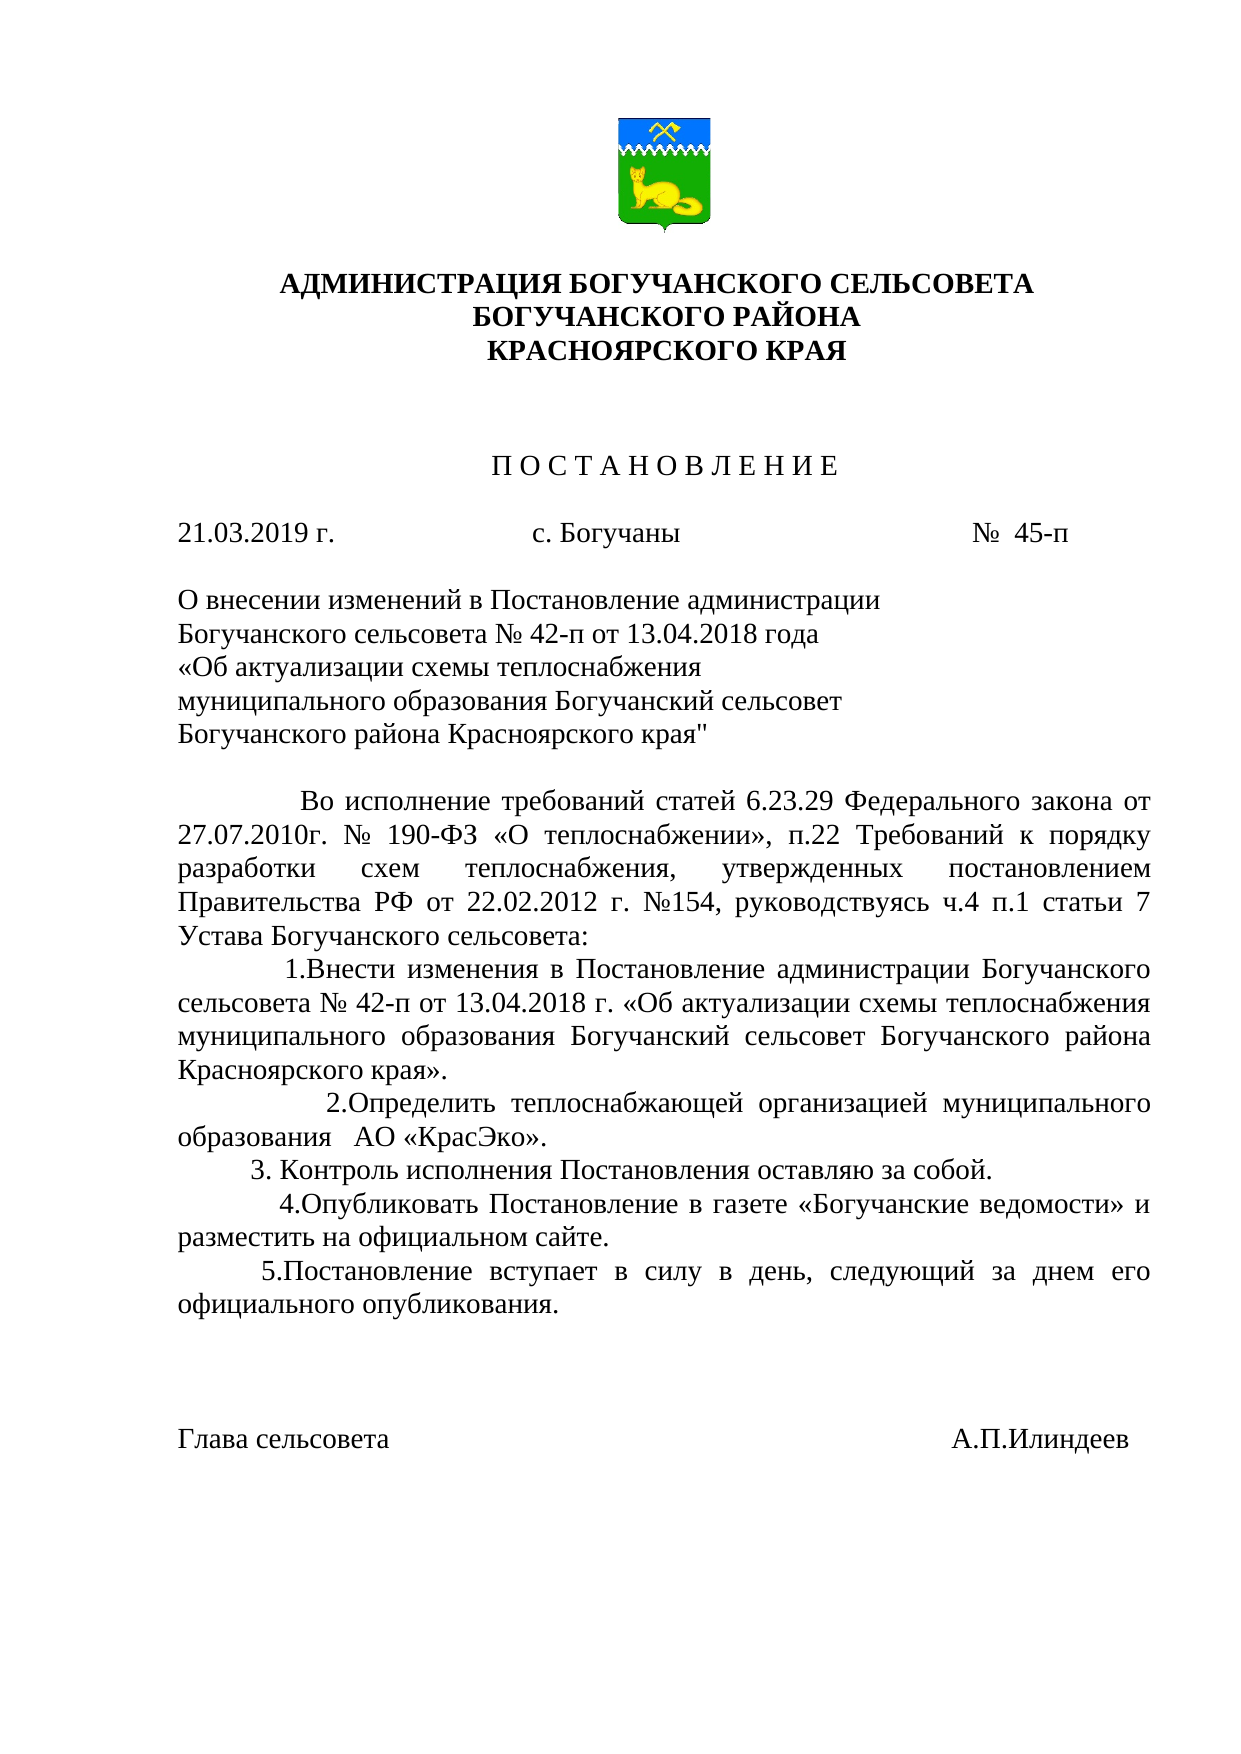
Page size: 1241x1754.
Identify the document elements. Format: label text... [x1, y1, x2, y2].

text 3. Контроль исполнения Постановления оставляю за собой. [177, 1152, 1152, 1186]
text муниципального образования Богучанский сельсовет [177, 683, 1152, 716]
picture [618, 118, 711, 233]
text БОГУЧАНСКОГО РАЙОНА [177, 299, 1152, 333]
text Богучанского сельсовета № 42-п от 13.04.2018 года [177, 616, 1152, 649]
text 5.Постановление вступает в силу в день, следующий за днем его официального опубликования. [177, 1253, 1152, 1320]
text Во исполнение требований статей 6.23.29 Федерального закона от 27.07.2010г. № 190-ФЗ «О теплоснабжении», п.22 Требований к порядку разработки схем теплоснабжения, утвержденных постановлением Правительства РФ от 22.02.2012 г. №154, руководствуясь ч.4 п.1 статьи 7 Устава Богучанского сельсовета: [177, 783, 1152, 951]
text Богучанского района Красноярского края" [177, 716, 1152, 750]
text «Об актуализации схемы теплоснабжения [177, 649, 1152, 683]
text 1.Внести изменения в Постановление администрации Богучанского сельсовета № 42-п от 13.04.2018 г. «Об актуализации схемы теплоснабжения муниципального образования Богучанский сельсовет Богучанского района Красноярского края». [177, 951, 1152, 1085]
text 4.Опубликовать Постановление в газете «Богучанские ведомости» и разместить на официальном сайте. [177, 1186, 1152, 1253]
text КРАСНОЯРСКОГО КРАЯ [177, 333, 1152, 366]
text 2.Определить теплоснабжающей организацией муниципального образования АО «КрасЭко». [177, 1085, 1152, 1152]
text О внесении изменений в Постановление администрации [177, 582, 1152, 616]
subtitle П О С Т А Н О В Л Е Н И Е [177, 448, 1152, 482]
text АДМИНИСТРАЦИЯ БОГУЧАНСКОГО СЕЛЬСОВЕТА [177, 266, 1152, 299]
text Глава сельсовета А.П.Илиндеев [177, 1421, 1152, 1454]
text 21.03.2019 г. с. Богучаны № 45-п [177, 515, 1152, 549]
